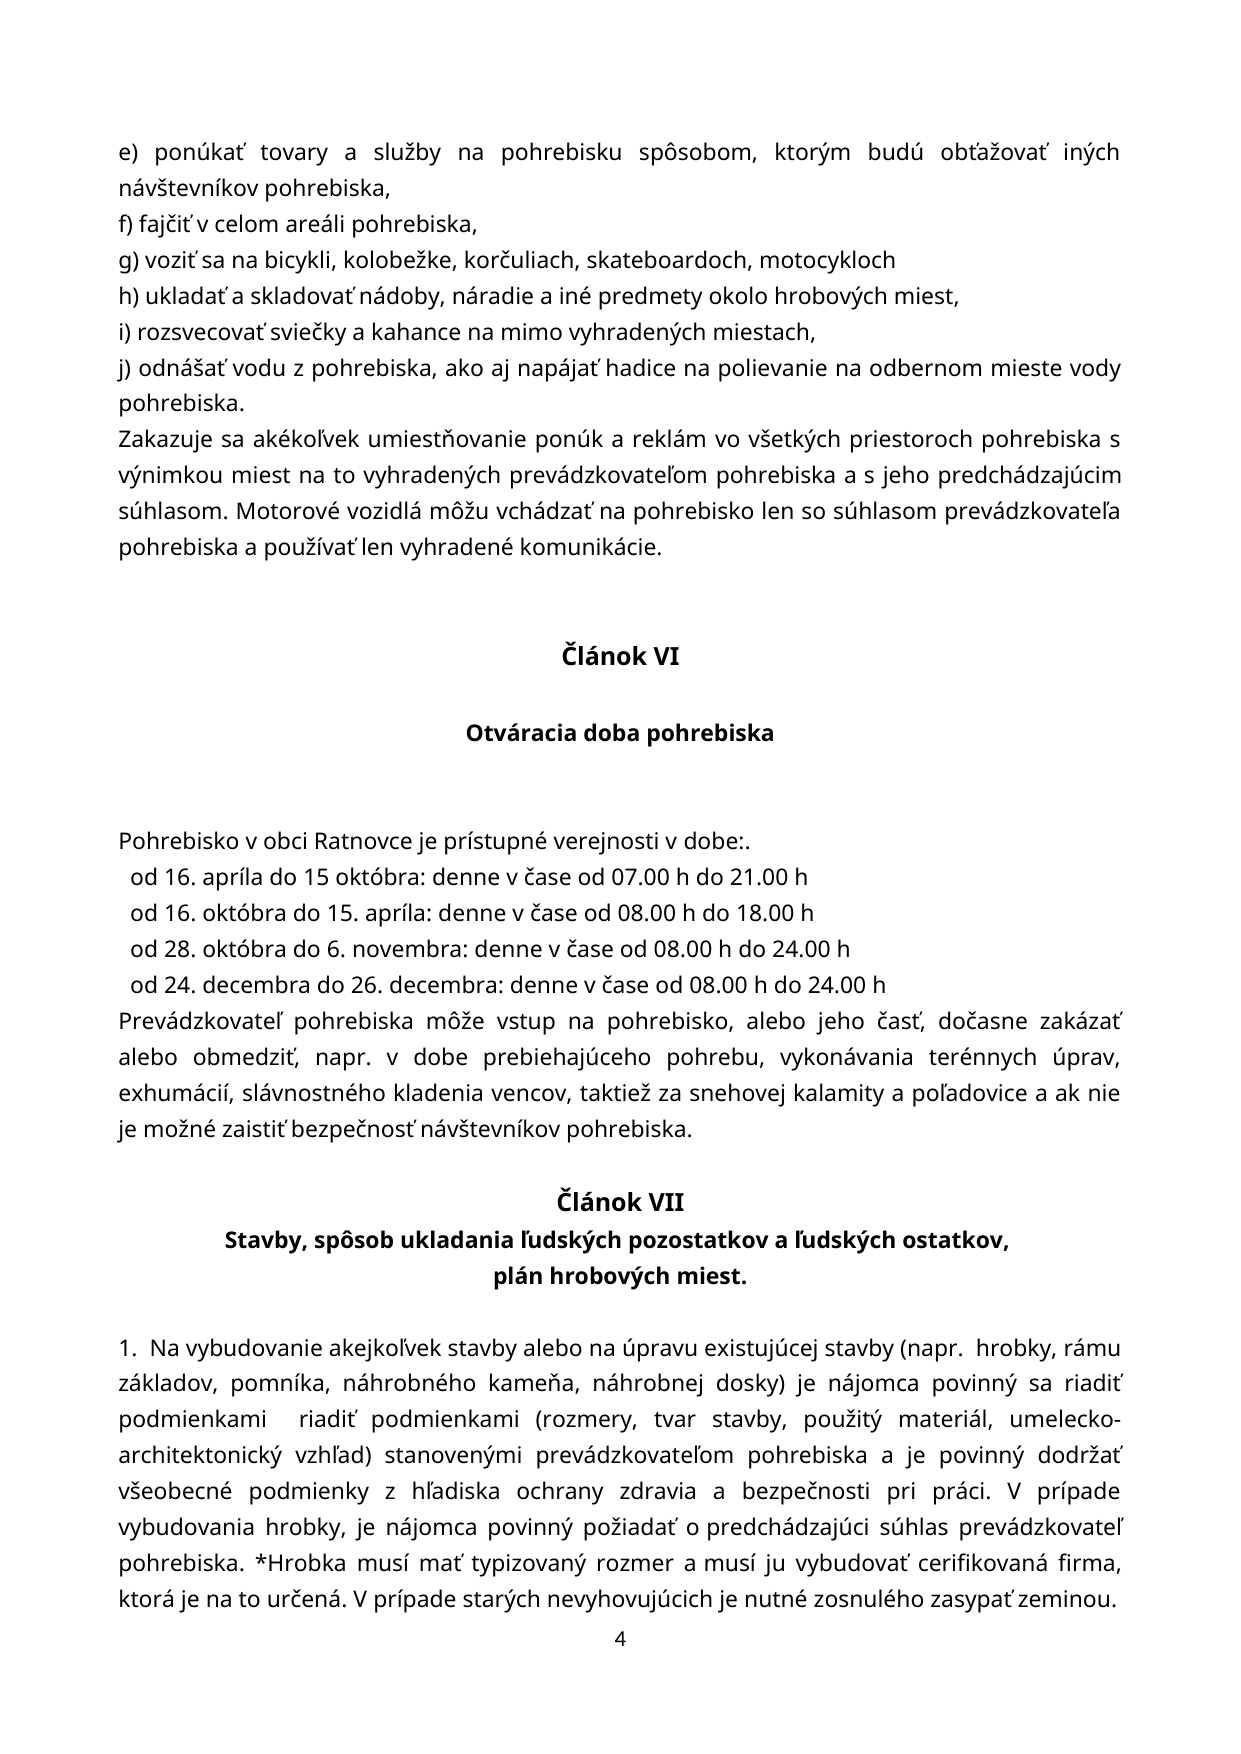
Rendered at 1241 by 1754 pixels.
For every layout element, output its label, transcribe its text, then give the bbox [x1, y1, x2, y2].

text i) rozsvecovať sviečky a kahance na mimo vyhradených miestach, [118, 316, 1122, 347]
text j) odnášať vodu z pohrebiska, ako aj napájať hadice na polievanie na odbernom mieste vody pohrebiska. [118, 351, 1122, 419]
text h) ukladať a skladovať nádoby, náradie a iné predmety okolo hrobových miest, [118, 279, 1122, 311]
text g) voziť sa na bicykli, kolobežke, korčuliach, skateboardoch, motocykloch [118, 244, 1122, 275]
text 1. Na vybudovanie akejkoľvek stavby alebo na úpravu existujúcej stavby (napr. hrobky, rámu základov, pomníka, náhrobného kameňa, náhrobnej dosky) je nájomca povinný sa riadiť podmienkami riadiť podmienkami (rozmery, tvar stavby, použitý materiál, umelecko-architektonický vzhľad) stanovenými prevádzkovateľom pohrebiska a je povinný dodržať všeobecné podmienky z hľadiska ochrany zdravia a bezpečnosti pri práci. V prípade vybudovania hrobky, je nájomca povinný požiadať o predchádzajúci súhlas prevádzkovateľ pohrebiska. *Hrobka musí mať typizovaný rozmer a musí ju vybudovať cerifikovaná firma, ktorá je na to určená. V prípade starých nevyhovujúcich je nutné zosnulého zasypať zeminou. [118, 1331, 1122, 1614]
text Zakazuje sa akékoľvek umiestňovanie ponúk a reklám vo všetkých priestoroch pohrebiska s výnimkou miest na to vyhradených prevádzkovateľom pohrebiska a s jeho predchádzajúcim súhlasom. Motorové vozidlá môžu vchádzať na pohrebisko len so súhlasom prevádzkovateľa pohrebiska a používať len vyhradené komunikácie. [118, 423, 1122, 562]
text Článok VII [118, 1184, 1122, 1218]
text Článok VI [118, 639, 1122, 673]
text Stavby, spôsob ukladania ľudských pozostatkov a ľudských ostatkov, plán hrobových miest. [118, 1224, 1122, 1291]
text od 28. októbra do 6. novembra: denne v čase od 08.00 h do 24.00 h [118, 933, 1122, 964]
text od 16. októbra do 15. apríla: denne v čase od 08.00 h do 18.00 h [118, 897, 1122, 928]
text e) ponúkať tovary a služby na pohrebisku spôsobom, ktorým budú obťažovať iných návštevníkov pohrebiska, [118, 136, 1122, 203]
text Pohrebisko v obci Ratnovce je prístupné verejnosti v dobe:. [118, 825, 1122, 856]
text Otváracia doba pohrebiska [118, 717, 1122, 748]
text od 24. decembra do 26. decembra: denne v čase od 08.00 h do 24.00 h [118, 969, 1122, 1000]
text Prevádzkovateľ pohrebiska môže vstup na pohrebisko, alebo jeho časť, dočasne zakázať alebo obmedziť, napr. v dobe prebiehajúceho pohrebu, vykonávania terénnych úprav, exhumácií, slávnostného kladenia vencov, taktiež za snehovej kalamity a poľadovice a ak nie je možné zaistiť bezpečnosť návštevníkov pohrebiska. [118, 1005, 1122, 1144]
text f) fajčiť v celom areáli pohrebiska, [118, 208, 1122, 239]
text od 16. apríla do 15 októbra: denne v čase od 07.00 h do 21.00 h [118, 861, 1122, 892]
